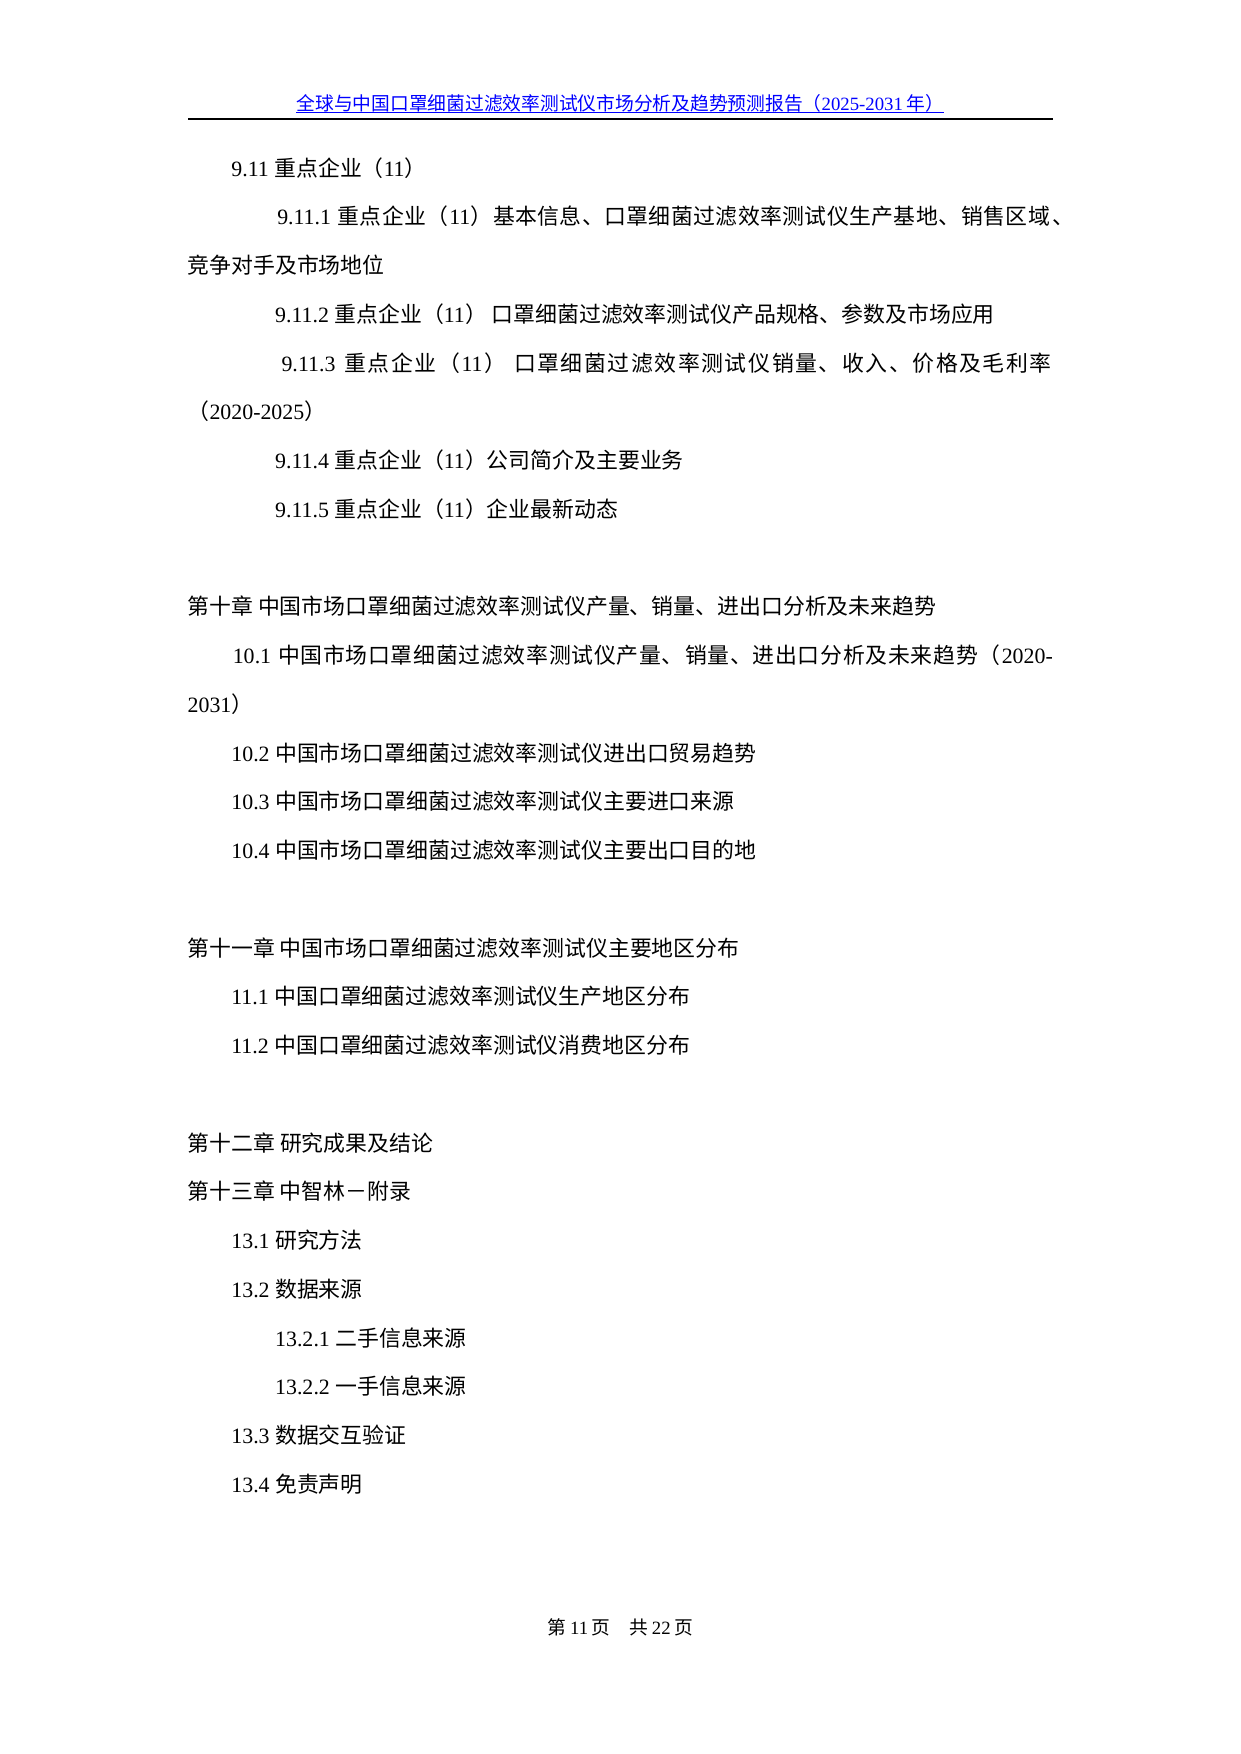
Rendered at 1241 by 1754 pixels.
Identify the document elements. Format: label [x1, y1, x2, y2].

text [187, 150, 1053, 1499]
